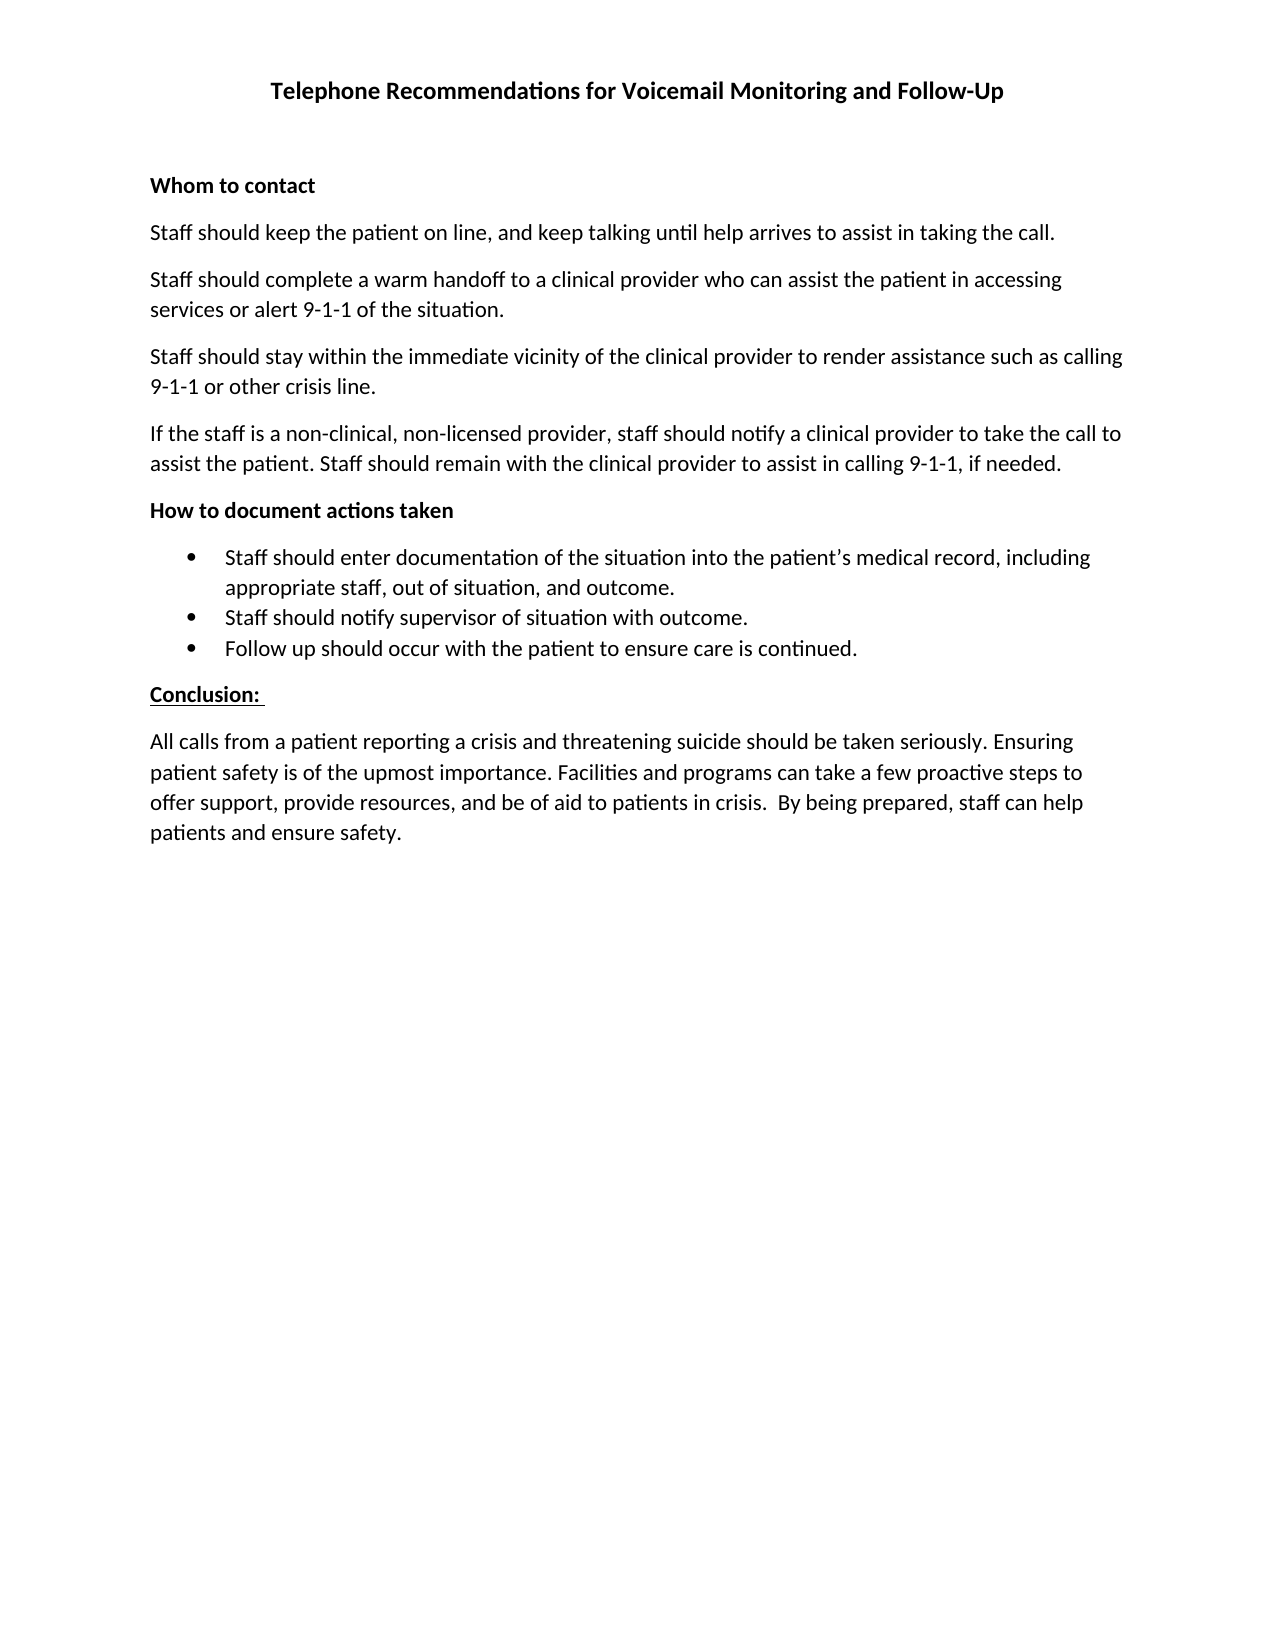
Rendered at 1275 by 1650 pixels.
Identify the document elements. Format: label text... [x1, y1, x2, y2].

text If the staff is a non-clinical, non-licensed provider, staff should notify a clinical provider to take the call to assist the patient. Staff should remain with the clinical provider to assist in calling 9-1-1, if needed. [150, 419, 1125, 477]
list Staff should notify supervisor of situation with outcome. [187, 603, 1125, 631]
text Conclusion: [150, 681, 1125, 708]
list Staff should enter documentation of the situation into the patient’s medical record, including appropriate staff, out of situation, and outcome. [187, 543, 1125, 601]
list Follow up should occur with the patient to ensure care is continued. [187, 634, 1125, 662]
text Staff should keep the patient on line, and keep talking until help arrives to assist in taking the call. [150, 218, 1125, 246]
text All calls from a patient reporting a crisis and threatening suicide should be taken seriously. Ensuring patient safety is of the upmost importance. Facilities and programs can take a few proactive steps to offer support, provide resources, and be of aid to patients in crisis. By being prepared, staff can help patients and ensure safety. [150, 727, 1125, 846]
text Whom to contact [150, 171, 1125, 199]
text Staff should complete a warm handoff to a clinical provider who can assist the patient in accessing services or alert 9-1-1 of the situation. [150, 265, 1125, 323]
text How to document actions taken [150, 496, 1125, 524]
text Staff should stay within the immediate vicinity of the clinical provider to render assistance such as calling 9-1-1 or other crisis line. [150, 342, 1125, 400]
